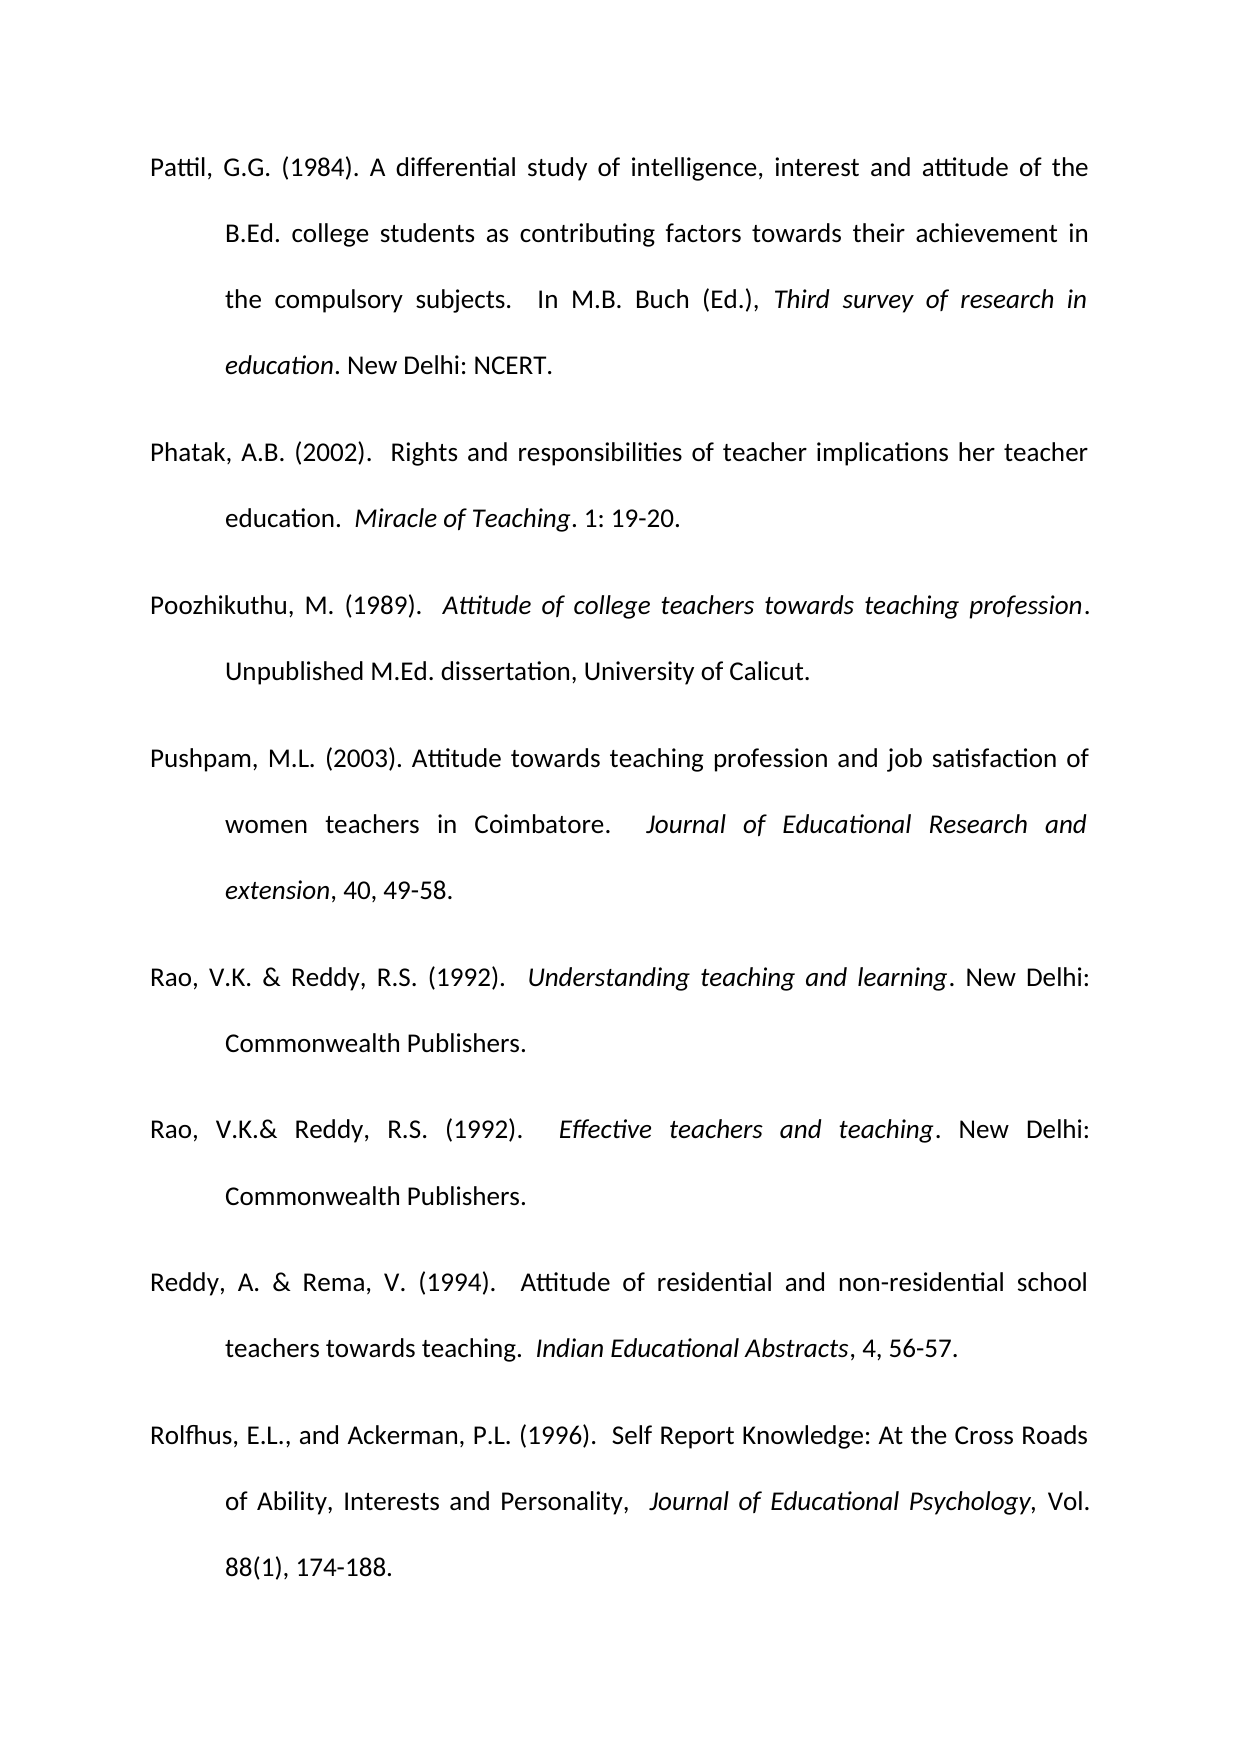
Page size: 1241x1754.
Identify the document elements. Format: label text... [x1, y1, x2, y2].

text Reddy, A. & Rema, V. (1994). Attitude of residential and non-residential school teachers towards teaching. Indian Educational Abstracts, 4, 56-57. [150, 1266, 1090, 1365]
text Rao, V.K. & Reddy, R.S. (1992). Understanding teaching and learning. New Delhi: Commonwealth Publishers. [150, 960, 1090, 1059]
text Rao, V.K.& Reddy, R.S. (1992). Effective teachers and teaching. New Delhi: Commonwealth Publishers. [150, 1113, 1090, 1212]
text Poozhikuthu, M. (1989). Attitude of college teachers towards teaching profession. Unpublished M.Ed. dissertation, University of Calicut. [150, 588, 1090, 687]
text Rolfhus, E.L., and Ackerman, P.L. (1996). Self Report Knowledge: At the Cross Roads of Ability, Interests and Personality, Journal of Educational Psychology, Vol. 88(1), 174-188. [150, 1418, 1090, 1584]
text Pushpam, M.L. (2003). Attitude towards teaching profession and job satisfaction of women teachers in Coimbatore. Journal of Educational Research and extension, 40, 49-58. [150, 741, 1090, 906]
text Pattil, G.G. (1984). A differential study of intelligence, interest and attitude of the B.Ed. college students as contributing factors towards their achievement in the compulsory subjects. In M.B. Buch (Ed.), Third survey of research in education. New Delhi: NCERT. [150, 150, 1090, 381]
text Phatak, A.B. (2002). Rights and responsibilities of teacher implications her teacher education. Miracle of Teaching. 1: 19-20. [150, 435, 1090, 534]
